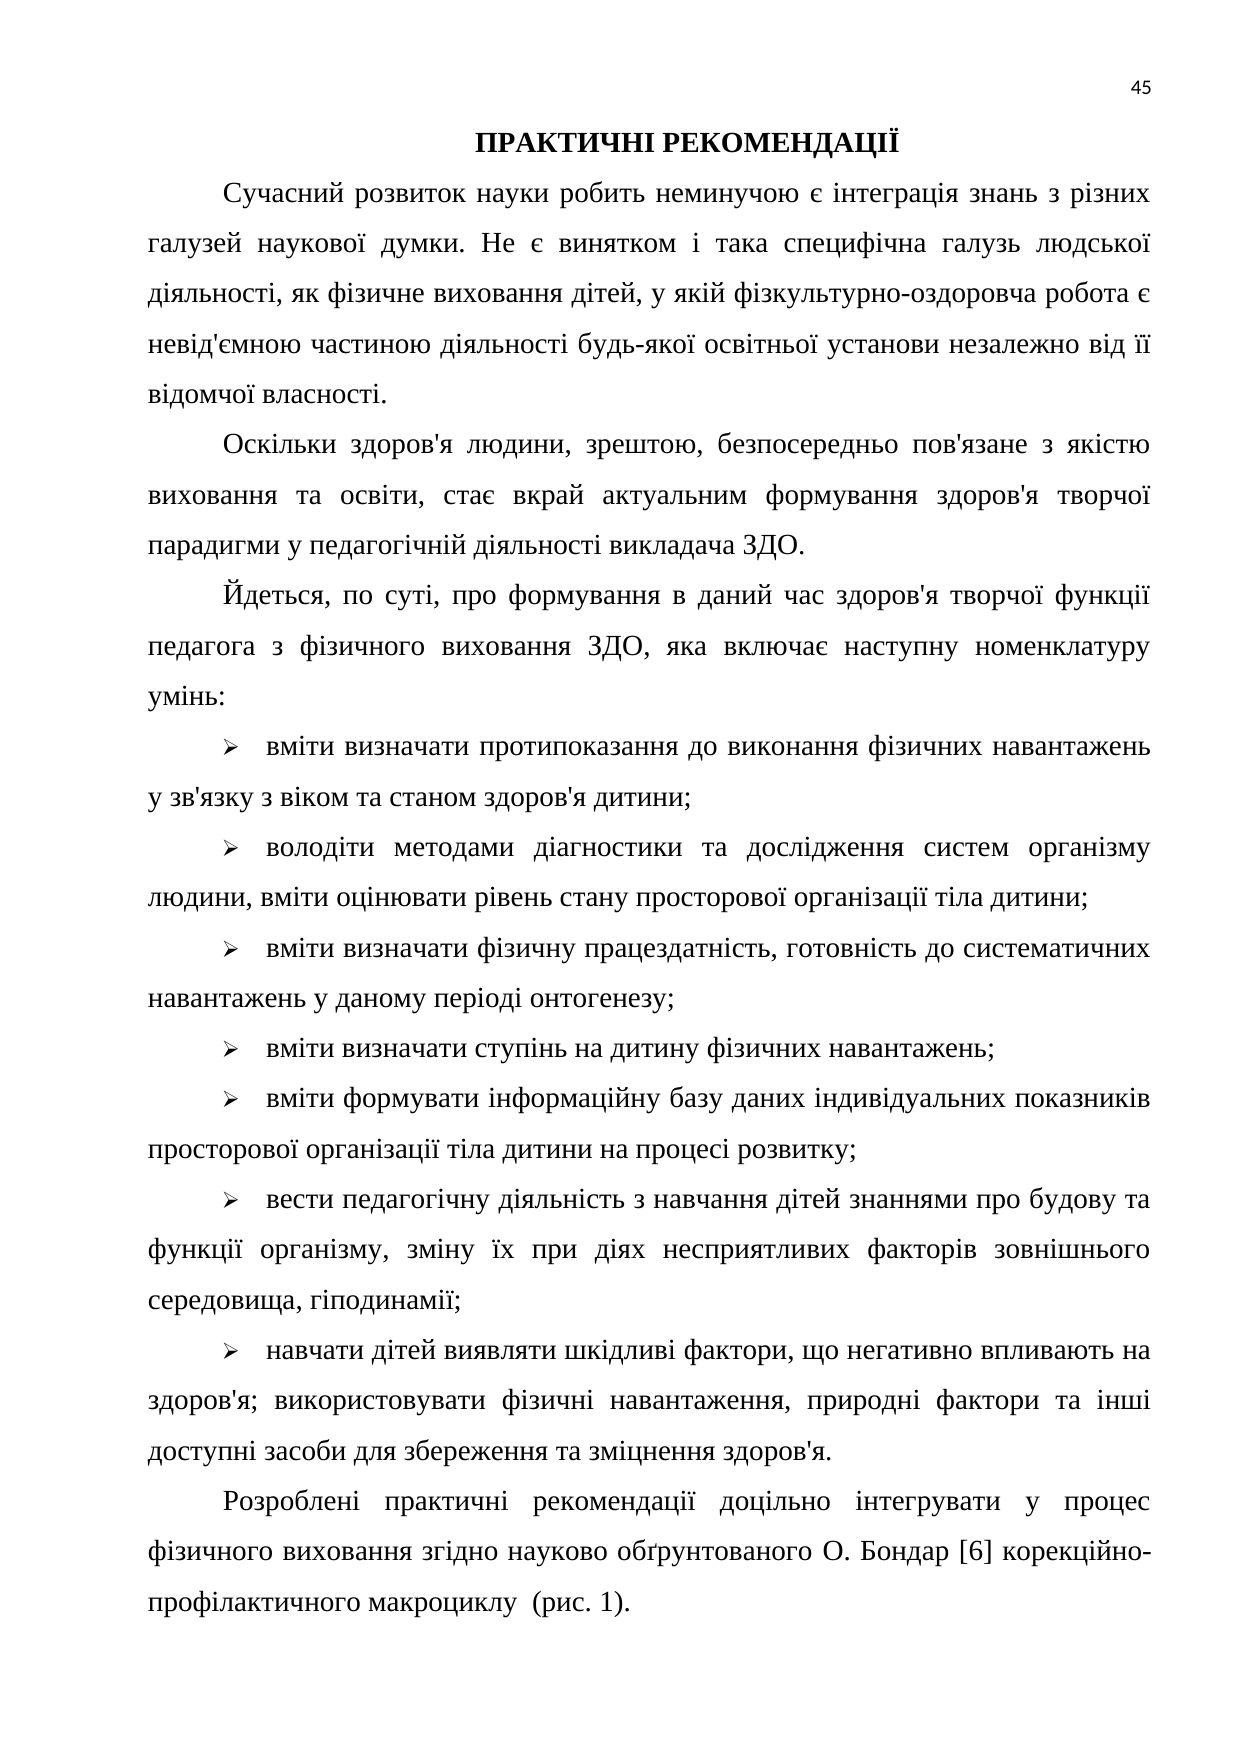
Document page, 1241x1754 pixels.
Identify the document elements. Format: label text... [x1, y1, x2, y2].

list вміти визначати ступінь на дитину фізичних навантажень; [148, 1030, 1152, 1064]
text ПРАКТИЧНІ РЕКОМЕНДАЦІЇ [148, 125, 1152, 158]
list володіти методами діагностики та дослідження систем організму людини, вміти оцінювати рівень стану просторової організації тіла дитини; [148, 829, 1152, 913]
list вміти визначати фізичну працездатність, готовність до систематичних навантажень у даному періоді онтогенезу; [148, 930, 1152, 1013]
list вміти формувати інформаційну базу даних індивідуальних показників просторової організації тіла дитини на процесі розвитку; [148, 1081, 1152, 1164]
text Сучасний розвиток науки робить неминучою є інтеграція знань з різних галузей наукової думки. Не є винятком і така специфічна галузь людської діяльності, як фізичне виховання дітей, у якій фізкультурно-оздоровча робота є невід'ємною частиною діяльності будь-якої освітньої установи незалежно від її відомчої власності. [148, 175, 1152, 410]
list вести педагогічну діяльність з навчання дітей знаннями про будову та функції організму, зміну їх при діях несприятливих факторів зовнішнього середовища, гіподинамії; [148, 1181, 1152, 1315]
text Розроблені практичні рекомендації доцільно інтегрувати у процес фізичного виховання згідно науково обґрунтованого О. Бондар [6] корекційно-профілактичного макроциклу (рис. 1). [148, 1483, 1152, 1617]
list навчати дітей виявляти шкідливі фактори, що негативно впливають на здоров'я; використовувати фізичні навантаження, природні фактори та інші доступні засоби для збереження та зміцнення здоров'я. [148, 1332, 1152, 1466]
text Йдеться, по суті, про формування в даний час здоров'я творчої функції педагога з фізичного виховання ЗДО, яка включає наступну номенклатуру умінь: [148, 577, 1152, 712]
list вміти визначати протипоказання до виконання фізичних навантажень у зв'язку з віком та станом здоров'я дитини; [148, 728, 1152, 812]
text Оскільки здоров'я людини, зрештою, безпосередньо пов'язане з якістю виховання та освіти, стає вкрай актуальним формування здоров'я творчої парадигми у педагогічній діяльності викладача ЗДО. [148, 427, 1152, 561]
